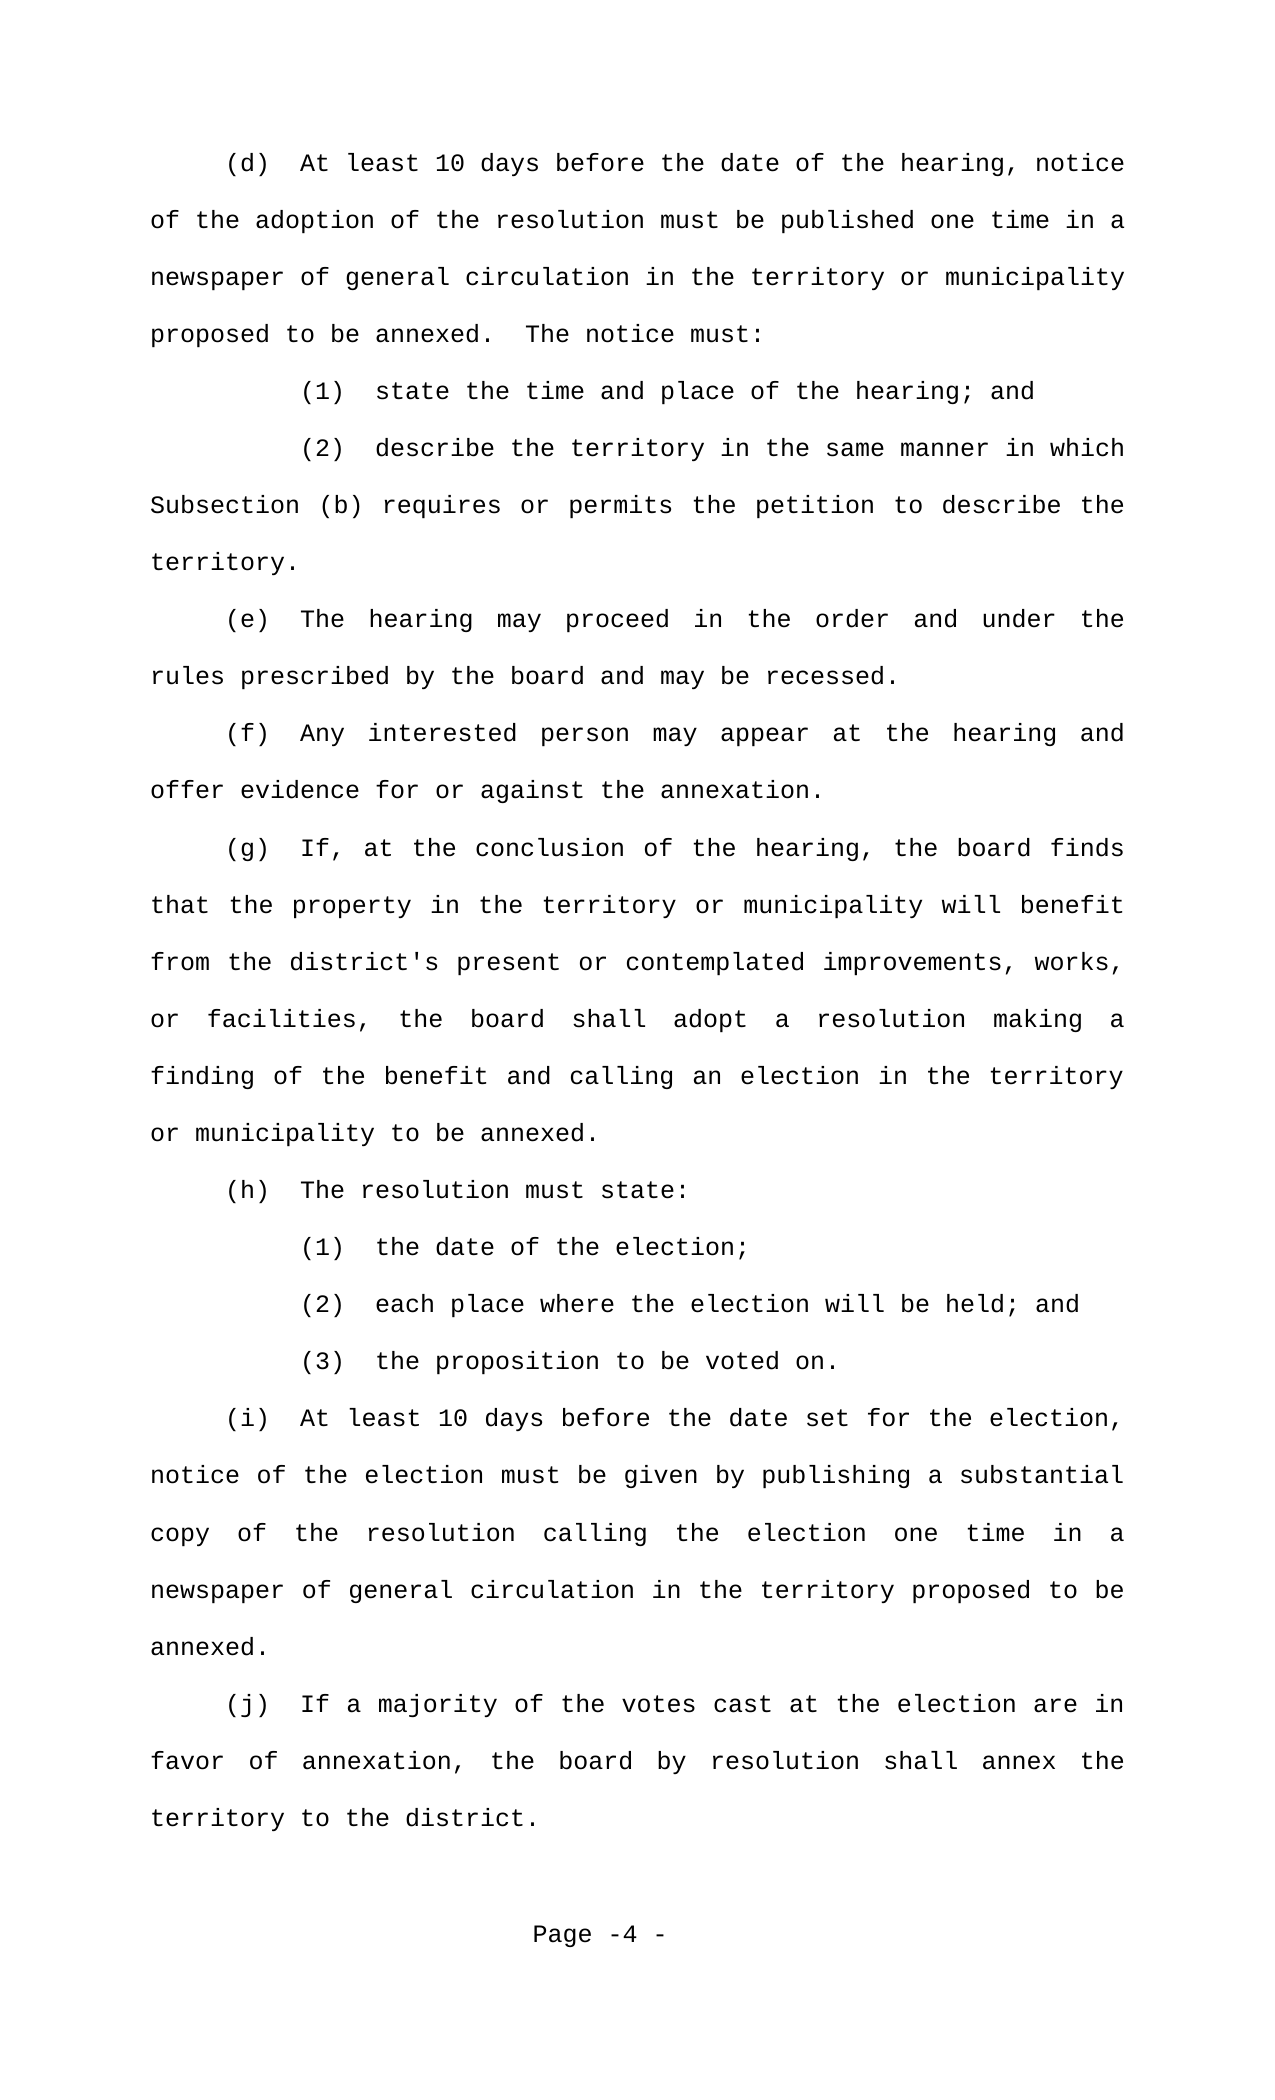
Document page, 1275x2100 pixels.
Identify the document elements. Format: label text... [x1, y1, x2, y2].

text (f) Any interested person may appear at the hearing and offer evidence for or against the annexation. [150, 721, 1125, 806]
text (1) state the time and place of the hearing; and [150, 378, 1125, 407]
text (j) If a majority of the votes cast at the election are in favor of annexation, the board by resolution shall annex the territory to the district. [150, 1691, 1125, 1834]
text (i) At least 10 days before the date set for the election, notice of the election must be given by publishing a substantial copy of the resolution calling the election one time in a newspaper of general circulation in the territory proposed to be annexed. [150, 1406, 1125, 1663]
text (h) The resolution must state: [150, 1177, 1125, 1206]
text (2) describe the territory in the same manner in which Subsection (b) requires or permits the petition to describe the territory. [150, 435, 1125, 578]
text (3) the proposition to be voted on. [150, 1349, 1125, 1377]
text (e) The hearing may proceed in the order and under the rules prescribed by the board and may be recessed. [150, 607, 1125, 692]
text (g) If, at the conclusion of the hearing, the board finds that the property in the territory or municipality will benefit from the district's present or contemplated improvements, works, or facilities, the board shall adopt a resolution making a finding of the benefit and calling an election in the territory or municipality to be annexed. [150, 835, 1125, 1149]
text (d) At least 10 days before the date of the hearing, notice of the adoption of the resolution must be published one time in a newspaper of general circulation in the territory or municipality proposed to be annexed. The notice must: [150, 150, 1125, 350]
text (2) each place where the election will be held; and [150, 1292, 1125, 1320]
text (1) the date of the election; [150, 1234, 1125, 1263]
